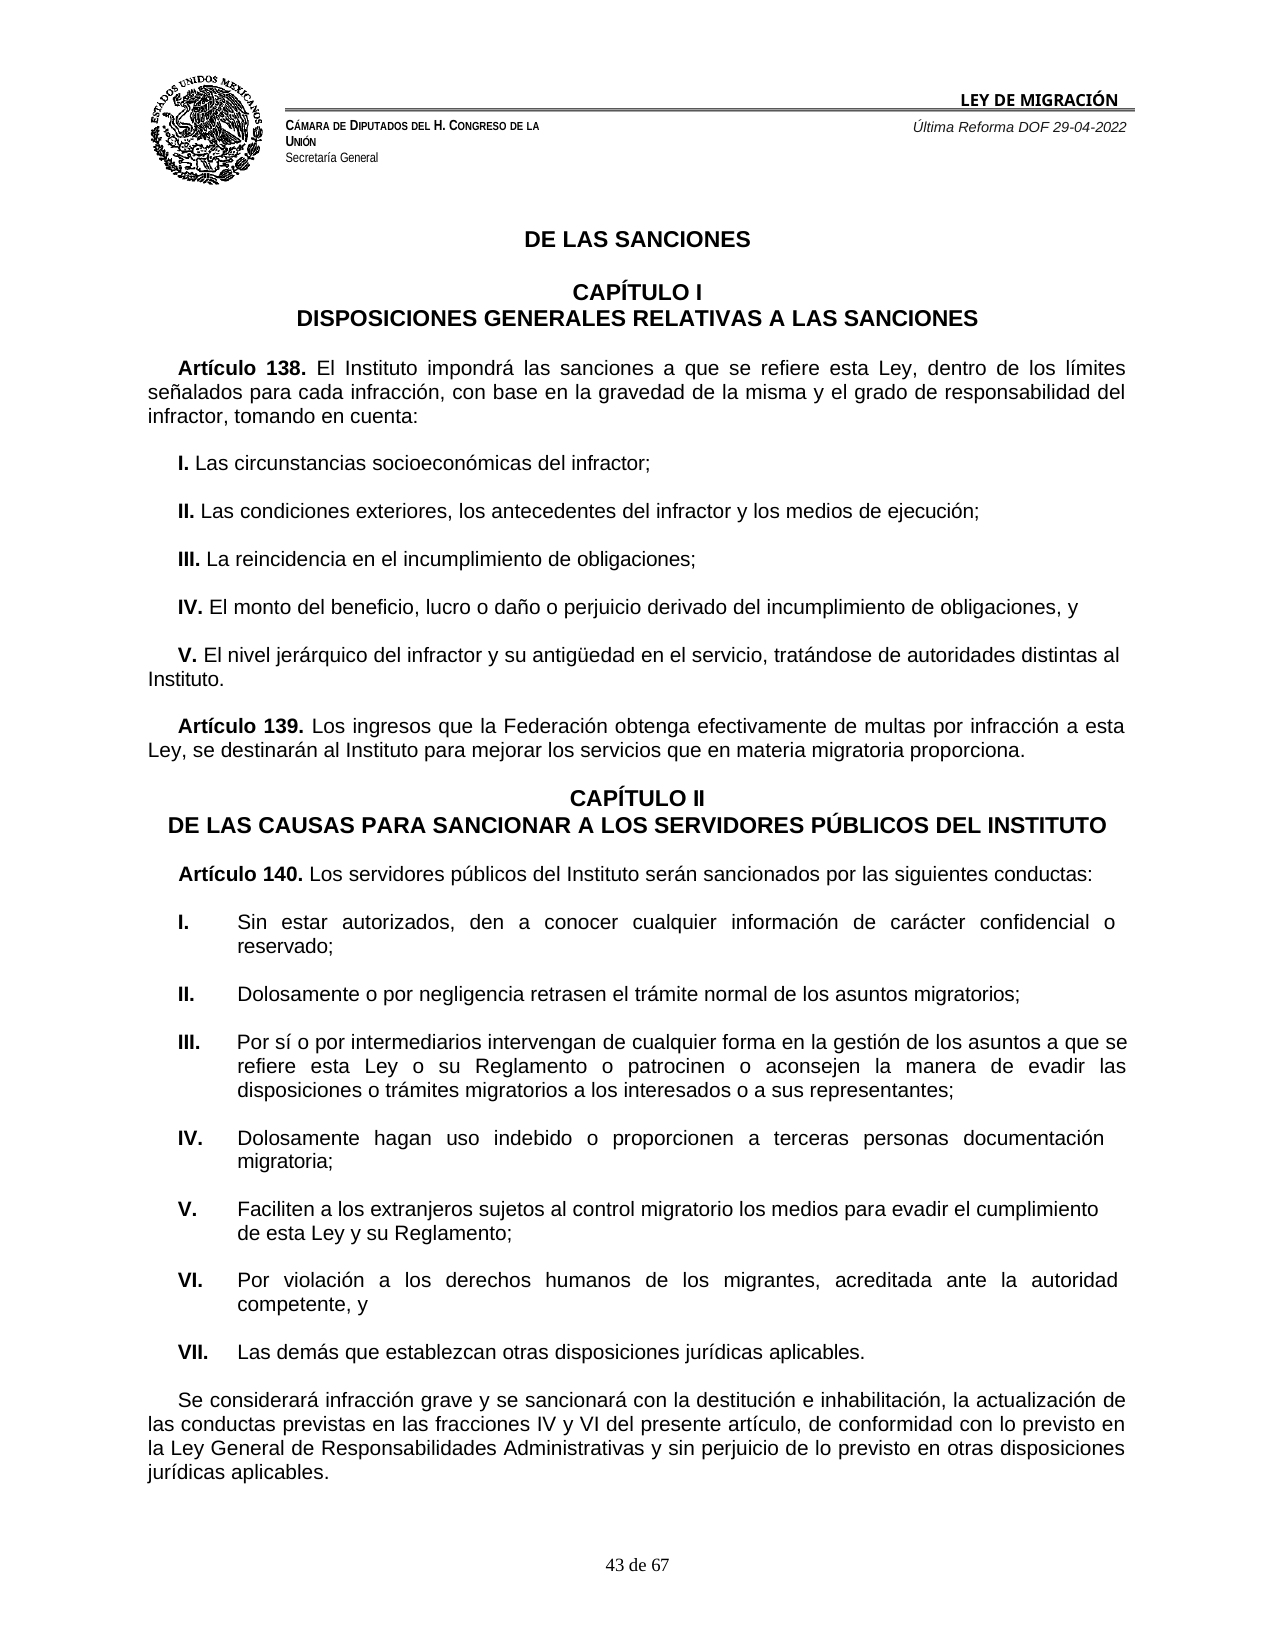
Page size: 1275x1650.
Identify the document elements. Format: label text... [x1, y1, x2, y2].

list Por sí o por intermediarios intervengan de cualquier forma en la gestión de los asuntos a que se refiere esta Ley o su Reglamento o patrocinen o aconsejen la manera de evadir las disposiciones o trámites migratorios a los interesados o a sus representantes; [178, 1029, 1128, 1101]
list Faciliten a los extranjeros sujetos al control migratorio los medios para evadir el cumplimiento de esta Ley y su Reglamento; [178, 1197, 1127, 1244]
list Dolosamente o por negligencia retrasen el trámite normal de los asuntos migratorios; [178, 982, 1139, 1006]
list El monto del beneficio, lucro o daño o perjuicio derivado del incumplimiento de obligaciones, y [178, 595, 1139, 619]
picture [150, 75, 263, 185]
text Artículo 139. Los ingresos que la Federación obtenga efectivamente de multas por infracción a esta Ley, se destinarán al Instituto para mejorar los servicios que en materia migratoria proporciona. [148, 714, 1126, 762]
list Las condiciones exteriores, los antecedentes del infractor y los medios de ejecución; [178, 499, 1139, 523]
list El nivel jerárquico del infractor y su antigüedad en el servicio, tratándose de autoridades distintas al Instituto. [148, 643, 1127, 691]
text DISPOSICIONES GENERALES RELATIVAS A LAS SANCIONES [281, 305, 994, 332]
list Dolosamente hagan uso indebido o proporcionen a terceras personas documentación migratoria; [178, 1125, 1127, 1173]
list Las circunstancias socioeconómicas del infractor; [178, 451, 1139, 475]
text DE LAS CAUSAS PARA SANCIONAR A LOS SERVIDORES PÚBLICOS DEL INSTITUTO [150, 812, 1125, 838]
text Artículo 138. El Instituto impondrá las sanciones a que se refiere esta Ley, dentro de los límites señalados para cada infracción, con base en la gravedad de la misma y el grado de responsabilidad del infractor, tomando en cuenta: [148, 356, 1127, 428]
list La reincidencia en el incumplimiento de obligaciones; [178, 547, 1139, 571]
text Artículo 140. Los servidores públicos del Instituto serán sancionados por las siguientes conductas: [135, 862, 1136, 886]
text Se considerará infracción grave y se sancionará con la destitución e inhabilitación, la actualización de las conductas previstas en las fracciones IV y VI del presente artículo, de conformidad con lo previsto en la Ley General de Responsabilidades Administrativas y sin perjuicio de lo previsto en otras disposiciones jurídicas aplicables. [148, 1388, 1127, 1483]
list Sin estar autorizados, den a conocer cualquier información de carácter confidencial o reservado; [178, 910, 1127, 958]
text DE LAS SANCIONES CAPÍTULO I [488, 201, 786, 305]
list Por violación a los derechos humanos de los migrantes, acreditada ante la autoridad competente, y [178, 1268, 1127, 1316]
text CAPÍTULO II [281, 785, 994, 812]
list Las demás que establezcan otras disposiciones jurídicas aplicables. [178, 1339, 1139, 1363]
